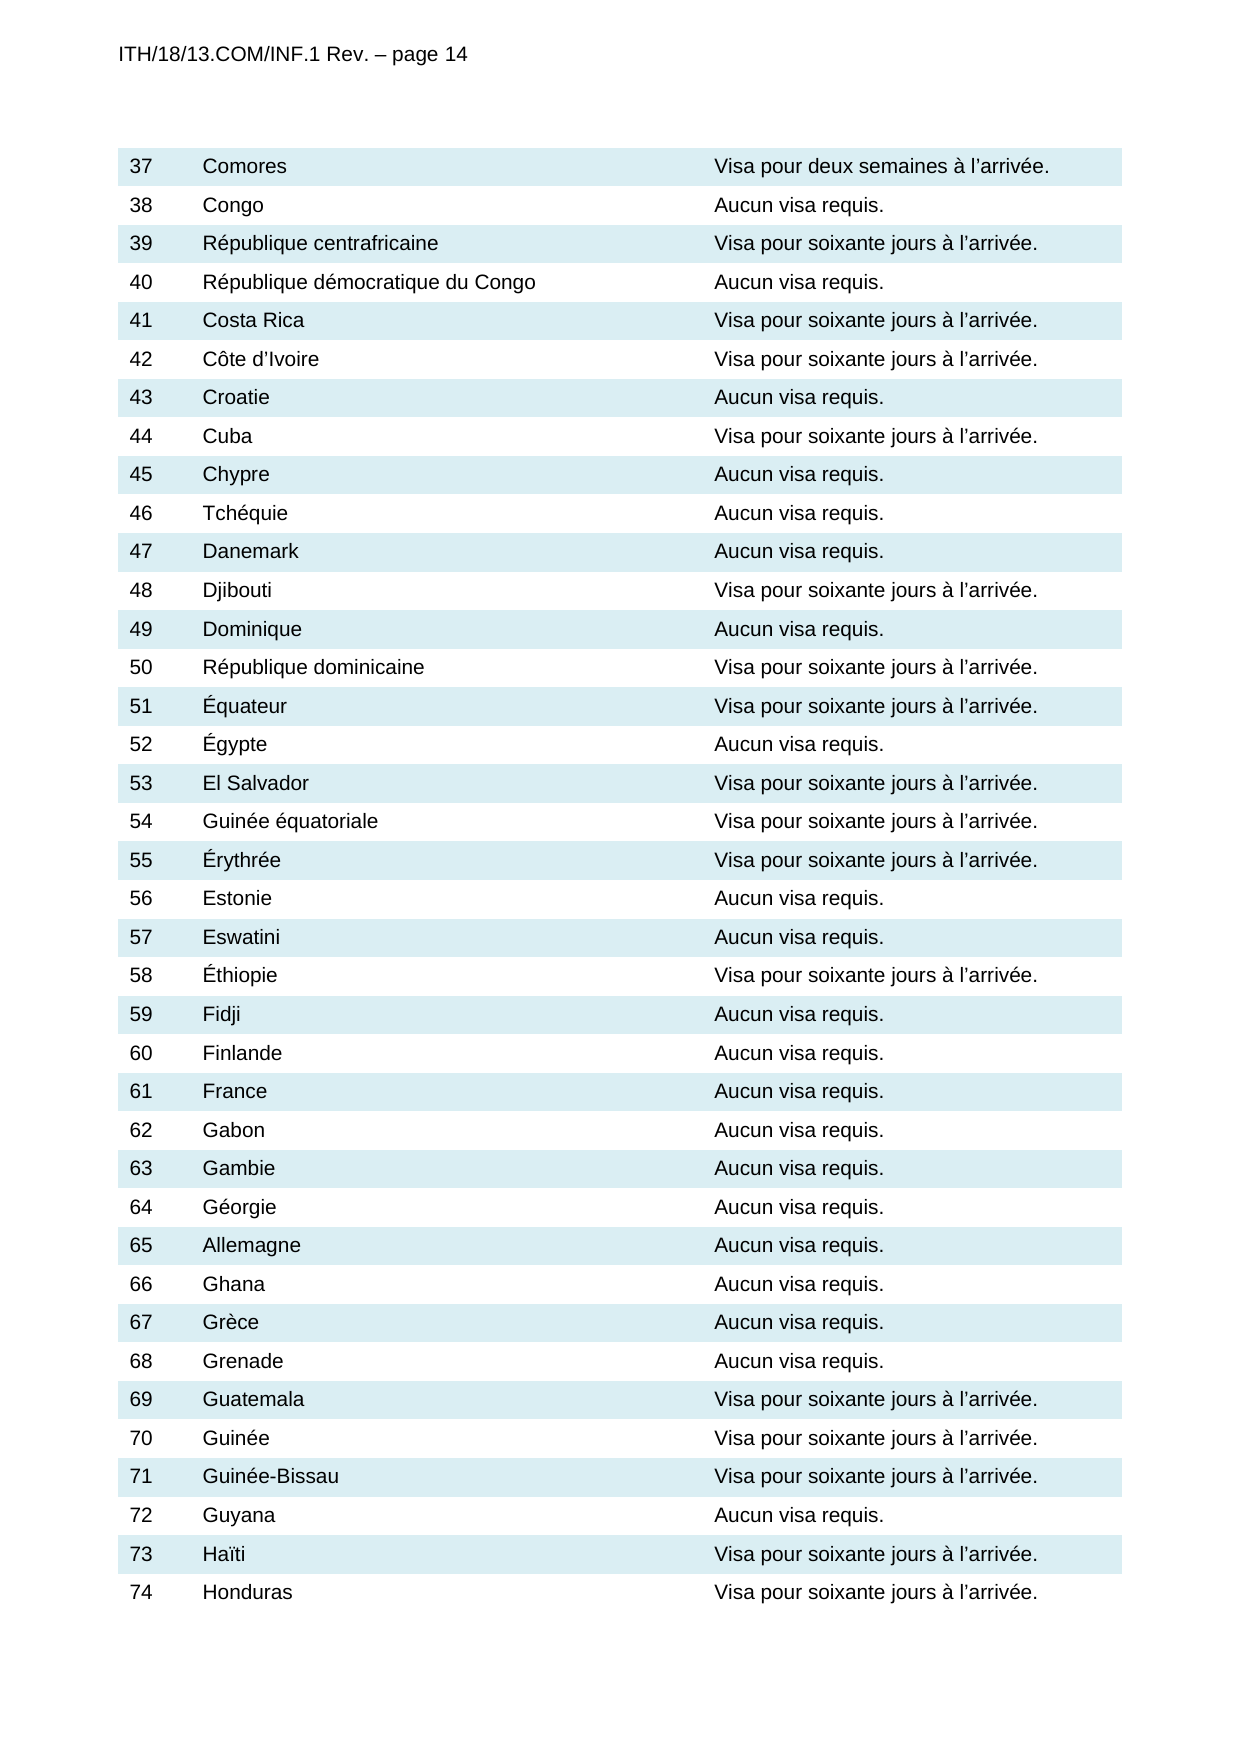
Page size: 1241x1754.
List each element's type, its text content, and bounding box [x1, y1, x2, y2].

table_cell Aucun visa requis. [703, 1073, 1122, 1111]
table_cell Guyana [191, 1497, 703, 1535]
table_cell Visa pour soixante jours à l’arrivée. [703, 340, 1122, 379]
table_cell Aucun visa requis. [703, 996, 1122, 1034]
table_cell Aucun visa requis. [703, 263, 1122, 302]
table_cell 45 [118, 456, 191, 494]
table_cell Visa pour soixante jours à l’arrivée. [703, 764, 1122, 803]
table_cell Tchéquie [191, 495, 703, 533]
table_cell Comores [191, 148, 703, 186]
table_cell Visa pour soixante jours à l’arrivée. [703, 957, 1122, 996]
table_cell Chypre [191, 456, 703, 494]
table_cell 66 [118, 1265, 191, 1304]
table_cell 53 [118, 764, 191, 803]
table_cell Aucun visa requis. [703, 726, 1122, 764]
table_cell Guatemala [191, 1381, 703, 1419]
table_cell 50 [118, 649, 191, 687]
table_cell 41 [118, 302, 191, 340]
table_cell Visa pour soixante jours à l’arrivée. [703, 1381, 1122, 1419]
table_cell République centrafricaine [191, 225, 703, 263]
table_cell Grenade [191, 1343, 703, 1381]
table_cell Aucun visa requis. [703, 1111, 1122, 1150]
table_cell 62 [118, 1111, 191, 1150]
table_cell 37 [118, 148, 191, 186]
table_cell Aucun visa requis. [703, 1497, 1122, 1535]
table_cell Gabon [191, 1111, 703, 1150]
table_cell République démocratique du Congo [191, 263, 703, 302]
table_cell France [191, 1073, 703, 1111]
table_cell Haïti [191, 1535, 703, 1574]
table_cell 47 [118, 533, 191, 572]
table_cell Aucun visa requis. [703, 610, 1122, 649]
table_cell République dominicaine [191, 649, 703, 687]
table_cell Visa pour soixante jours à l’arrivée. [703, 225, 1122, 263]
table_cell Visa pour soixante jours à l’arrivée. [703, 418, 1122, 456]
table_cell El Salvador [191, 764, 703, 803]
table_cell 59 [118, 996, 191, 1034]
table_cell Visa pour soixante jours à l’arrivée. [703, 649, 1122, 687]
table_cell Visa pour soixante jours à l’arrivée. [703, 572, 1122, 610]
table_cell 74 [118, 1574, 191, 1612]
table_cell 43 [118, 379, 191, 417]
table_cell Équateur [191, 687, 703, 726]
table_cell 51 [118, 687, 191, 726]
table_cell Croatie [191, 379, 703, 417]
table_cell 55 [118, 841, 191, 880]
table_cell 42 [118, 340, 191, 379]
table_cell Aucun visa requis. [703, 1343, 1122, 1381]
table_cell Égypte [191, 726, 703, 764]
table_cell 46 [118, 495, 191, 533]
table_cell Érythrée [191, 841, 703, 880]
table_cell Aucun visa requis. [703, 1227, 1122, 1265]
table_cell Visa pour soixante jours à l’arrivée. [703, 1535, 1122, 1574]
table_cell 68 [118, 1343, 191, 1381]
table_cell Aucun visa requis. [703, 880, 1122, 918]
table_cell 48 [118, 572, 191, 610]
table_cell Aucun visa requis. [703, 1034, 1122, 1073]
table_cell Guinée‐Bissau [191, 1458, 703, 1497]
table_cell Cuba [191, 418, 703, 456]
table_cell Aucun visa requis. [703, 456, 1122, 494]
table_cell Côte d’Ivoire [191, 340, 703, 379]
table_cell Visa pour soixante jours à l’arrivée. [703, 1574, 1122, 1612]
table_cell 72 [118, 1497, 191, 1535]
table_cell 57 [118, 919, 191, 957]
table_cell 58 [118, 957, 191, 996]
table_cell Aucun visa requis. [703, 533, 1122, 572]
table_cell Allemagne [191, 1227, 703, 1265]
table_cell Géorgie [191, 1188, 703, 1227]
table_cell 63 [118, 1150, 191, 1188]
table_cell Éthiopie [191, 957, 703, 996]
table_cell Guinée équatoriale [191, 803, 703, 841]
table_cell Visa pour soixante jours à l’arrivée. [703, 841, 1122, 880]
table_cell 52 [118, 726, 191, 764]
table_cell Aucun visa requis. [703, 919, 1122, 957]
table_cell Aucun visa requis. [703, 1188, 1122, 1227]
table_cell 44 [118, 418, 191, 456]
table_cell Aucun visa requis. [703, 1265, 1122, 1304]
table_cell Honduras [191, 1574, 703, 1612]
table_cell Congo [191, 186, 703, 225]
table_cell 65 [118, 1227, 191, 1265]
table_cell Aucun visa requis. [703, 379, 1122, 417]
table_cell Danemark [191, 533, 703, 572]
table_cell Estonie [191, 880, 703, 918]
table_cell Aucun visa requis. [703, 1150, 1122, 1188]
table_cell Visa pour soixante jours à l’arrivée. [703, 302, 1122, 340]
table_cell Visa pour soixante jours à l’arrivée. [703, 687, 1122, 726]
table_cell Finlande [191, 1034, 703, 1073]
table_cell Djibouti [191, 572, 703, 610]
table_cell Visa pour soixante jours à l’arrivée. [703, 803, 1122, 841]
table_cell 67 [118, 1304, 191, 1342]
table_cell 61 [118, 1073, 191, 1111]
table_cell Guinée [191, 1420, 703, 1458]
table_cell Aucun visa requis. [703, 186, 1122, 225]
table_cell 70 [118, 1420, 191, 1458]
table_cell 64 [118, 1188, 191, 1227]
table_cell Visa pour soixante jours à l’arrivée. [703, 1458, 1122, 1497]
table_cell 71 [118, 1458, 191, 1497]
table_cell 38 [118, 186, 191, 225]
table_cell Visa pour deux semaines à l’arrivée. [703, 148, 1122, 186]
table_cell Ghana [191, 1265, 703, 1304]
table_cell 39 [118, 225, 191, 263]
table_cell Costa Rica [191, 302, 703, 340]
table_cell Visa pour soixante jours à l’arrivée. [703, 1420, 1122, 1458]
table_cell Fidji [191, 996, 703, 1034]
table_cell Eswatini [191, 919, 703, 957]
table_cell Grèce [191, 1304, 703, 1342]
table_cell Gambie [191, 1150, 703, 1188]
table_cell 56 [118, 880, 191, 918]
table_cell 73 [118, 1535, 191, 1574]
table_cell 69 [118, 1381, 191, 1419]
table_cell 40 [118, 263, 191, 302]
table_cell 60 [118, 1034, 191, 1073]
table_cell Aucun visa requis. [703, 1304, 1122, 1342]
table_cell 49 [118, 610, 191, 649]
table_cell Aucun visa requis. [703, 495, 1122, 533]
table_cell 54 [118, 803, 191, 841]
table_cell Dominique [191, 610, 703, 649]
